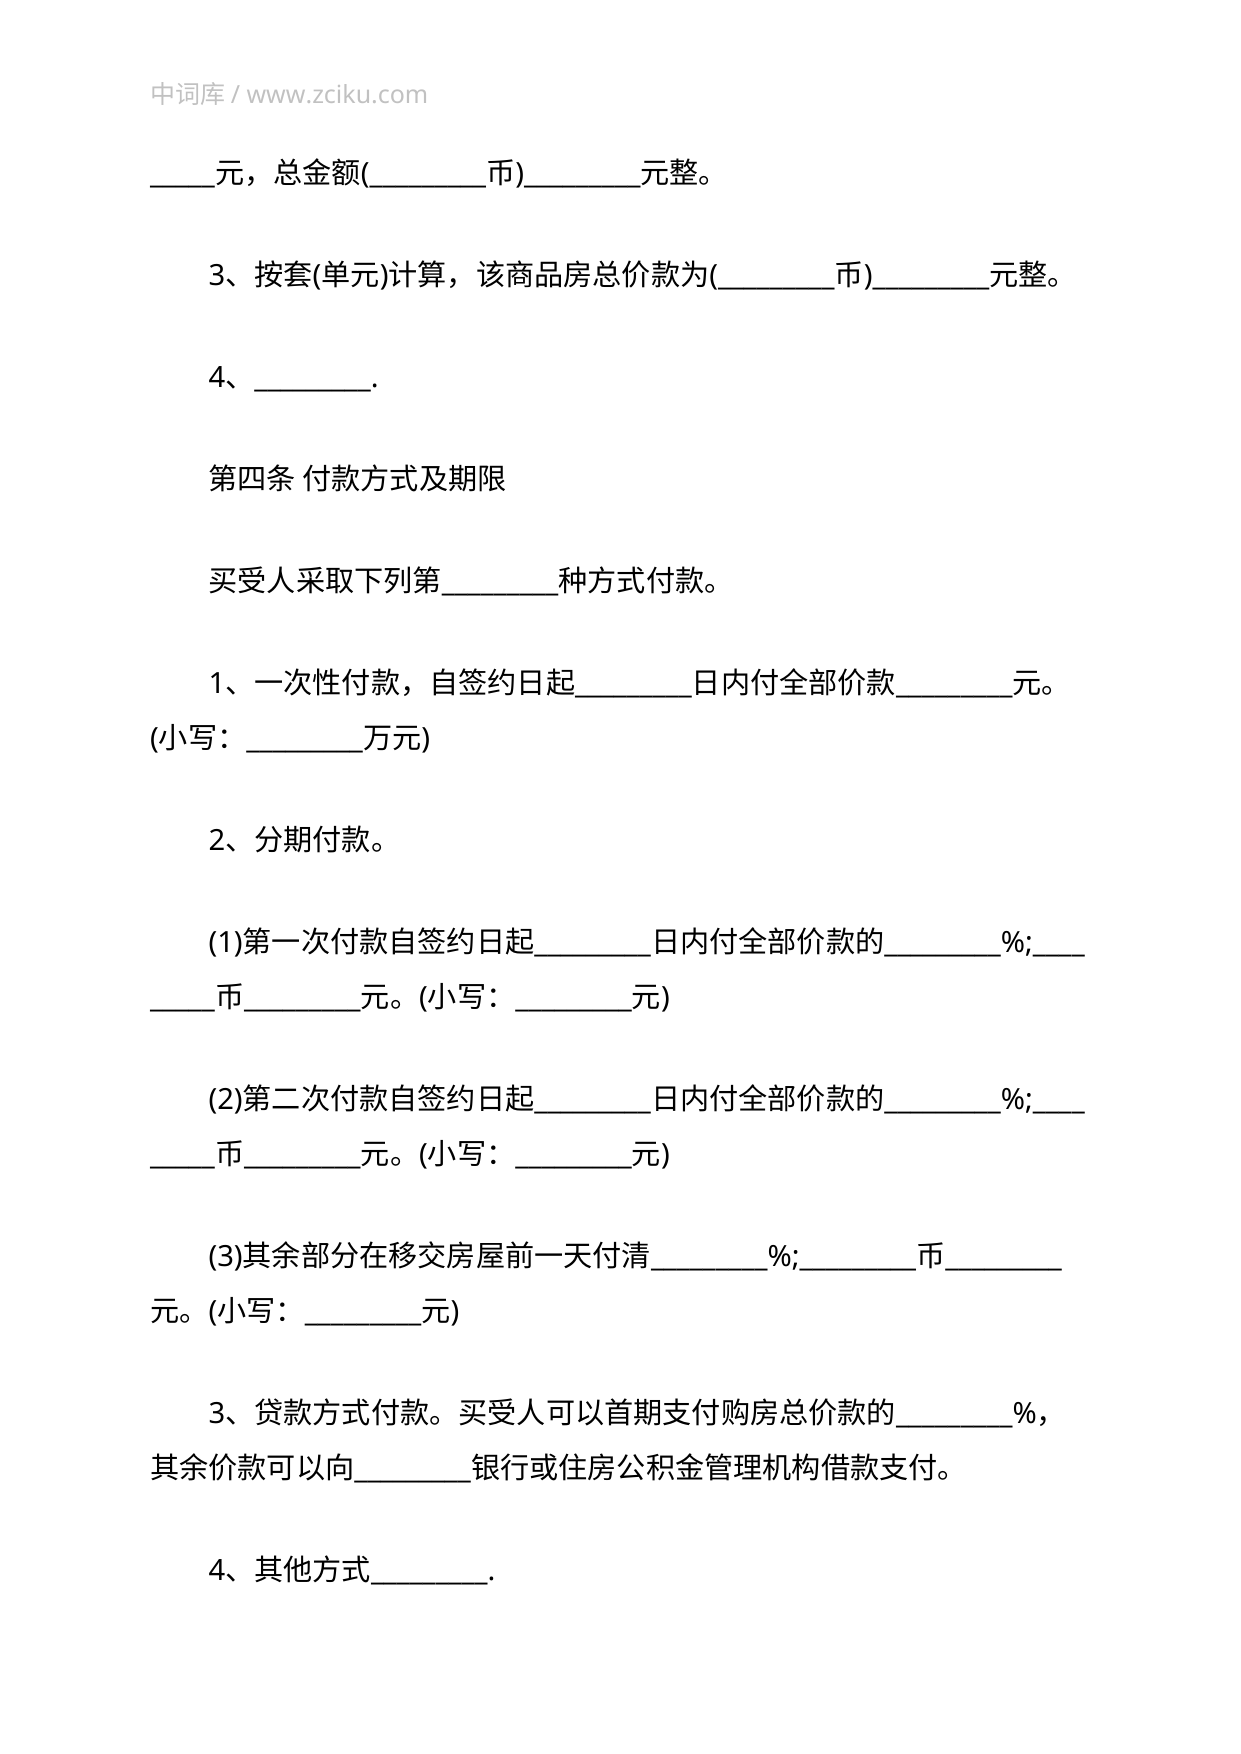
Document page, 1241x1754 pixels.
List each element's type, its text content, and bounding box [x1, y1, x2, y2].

text 买受人采取下列第_________种方式付款。 [150, 558, 1090, 600]
text 3、贷款方式付款。买受人可以首期支付购房总价款的_________%，其余价款可以向_________银行或住房公积金管理机构借款支付。 [150, 1389, 1090, 1487]
text 2、分期付款。 [150, 817, 1090, 859]
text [150, 150, 1090, 192]
text 4、_________. [150, 354, 1090, 396]
text 4、其他方式_________. [150, 1547, 1090, 1589]
text (2)第二次付款自签约日起_________日内付全部价款的_________%;_________币_________元。(小写：_________元) [150, 1076, 1090, 1173]
text (1)第一次付款自签约日起_________日内付全部价款的_________%;_________币_________元。(小写：_________元) [150, 919, 1090, 1016]
text 1、一次性付款，自签约日起_________日内付全部价款_________元。(小写：_________万元) [150, 660, 1090, 757]
text 第四条 付款方式及期限 [150, 456, 1090, 498]
text (3)其余部分在移交房屋前一天付清_________%;_________币_________元。(小写：_________元) [150, 1233, 1090, 1330]
text 3、按套(单元)计算，该商品房总价款为(_________币)_________元整。 [150, 252, 1090, 294]
